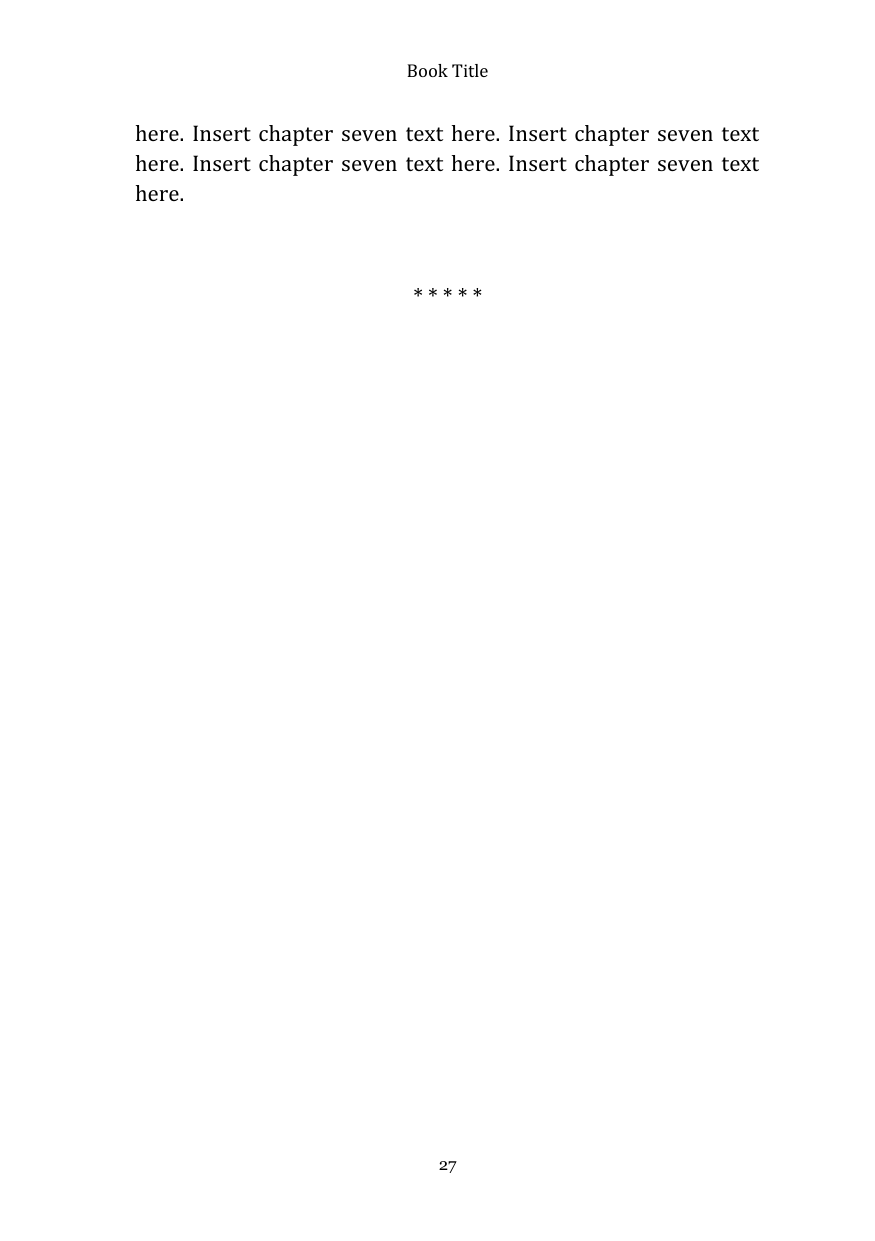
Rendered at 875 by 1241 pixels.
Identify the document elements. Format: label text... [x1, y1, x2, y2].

text * * * * * [135, 282, 760, 309]
